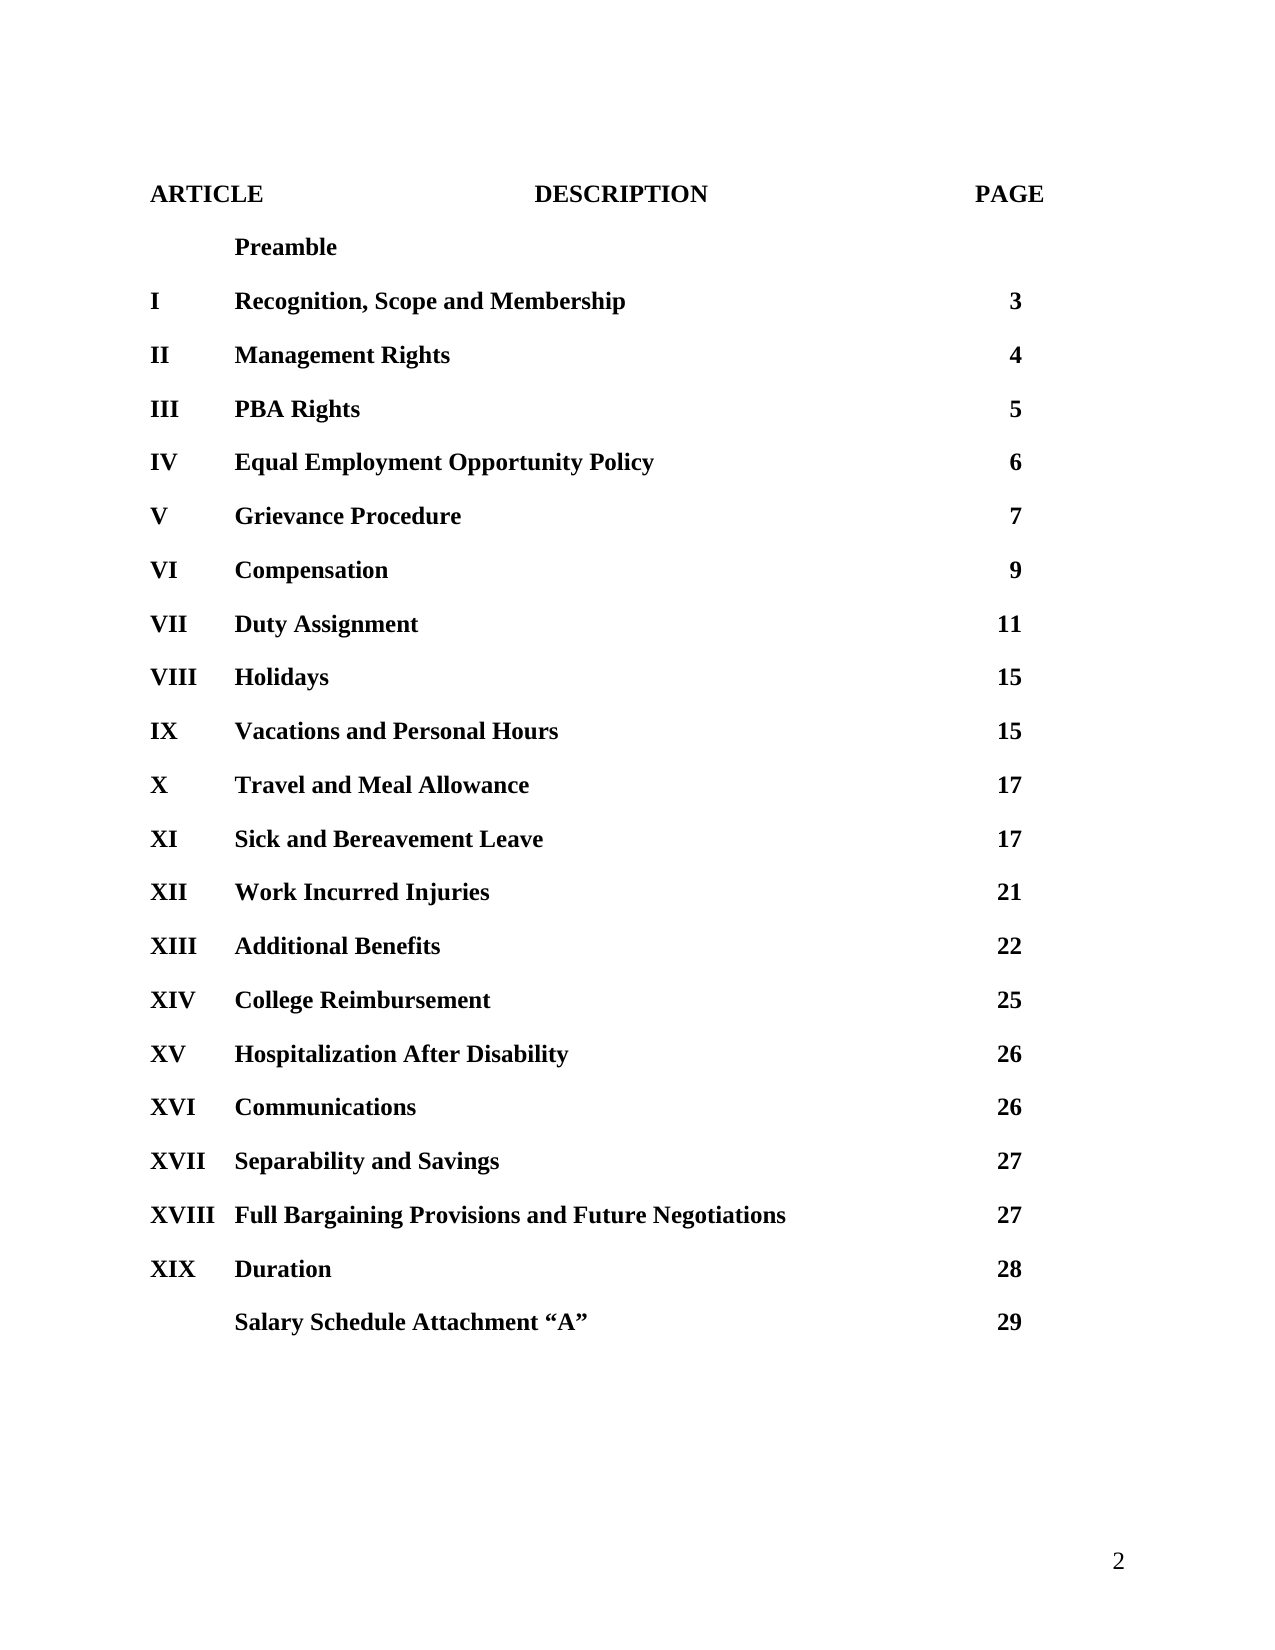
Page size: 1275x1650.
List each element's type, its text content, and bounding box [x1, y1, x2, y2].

text XV Hospitalization After Disability 26 [150, 1039, 1125, 1067]
text XVII Separability and Savings 27 [150, 1146, 1125, 1175]
text V Grievance Procedure 7 [150, 501, 1125, 530]
text II Management Rights 4 [150, 340, 1125, 369]
text VII Duty Assignment 11 [150, 609, 1125, 637]
text XVI Communications 26 [150, 1092, 1125, 1121]
text VI Compensation 9 [150, 555, 1125, 584]
text Preamble [150, 232, 1125, 261]
text XIX Duration 28 [150, 1254, 1125, 1282]
text XIV College Reimbursement 25 [150, 985, 1125, 1014]
text VIII Holidays 15 [150, 662, 1125, 691]
text X Travel and Meal Allowance 17 [150, 770, 1125, 799]
text XIII Additional Benefits 22 [150, 931, 1125, 960]
text ARTICLE DESCRIPTION PAGE [150, 179, 1125, 207]
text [150, 1307, 1125, 1336]
text XVIII Full Bargaining Provisions and Future Negotiations 27 [150, 1200, 1125, 1229]
text IX Vacations and Personal Hours 15 [150, 716, 1125, 745]
text III PBA Rights 5 [150, 394, 1125, 422]
text XII Work Incurred Injuries 21 [150, 877, 1125, 906]
text I Recognition, Scope and Membership 3 [150, 286, 1125, 315]
text XI Sick and Bereavement Leave 17 [150, 824, 1125, 852]
text IV Equal Employment Opportunity Policy 6 [150, 447, 1125, 476]
